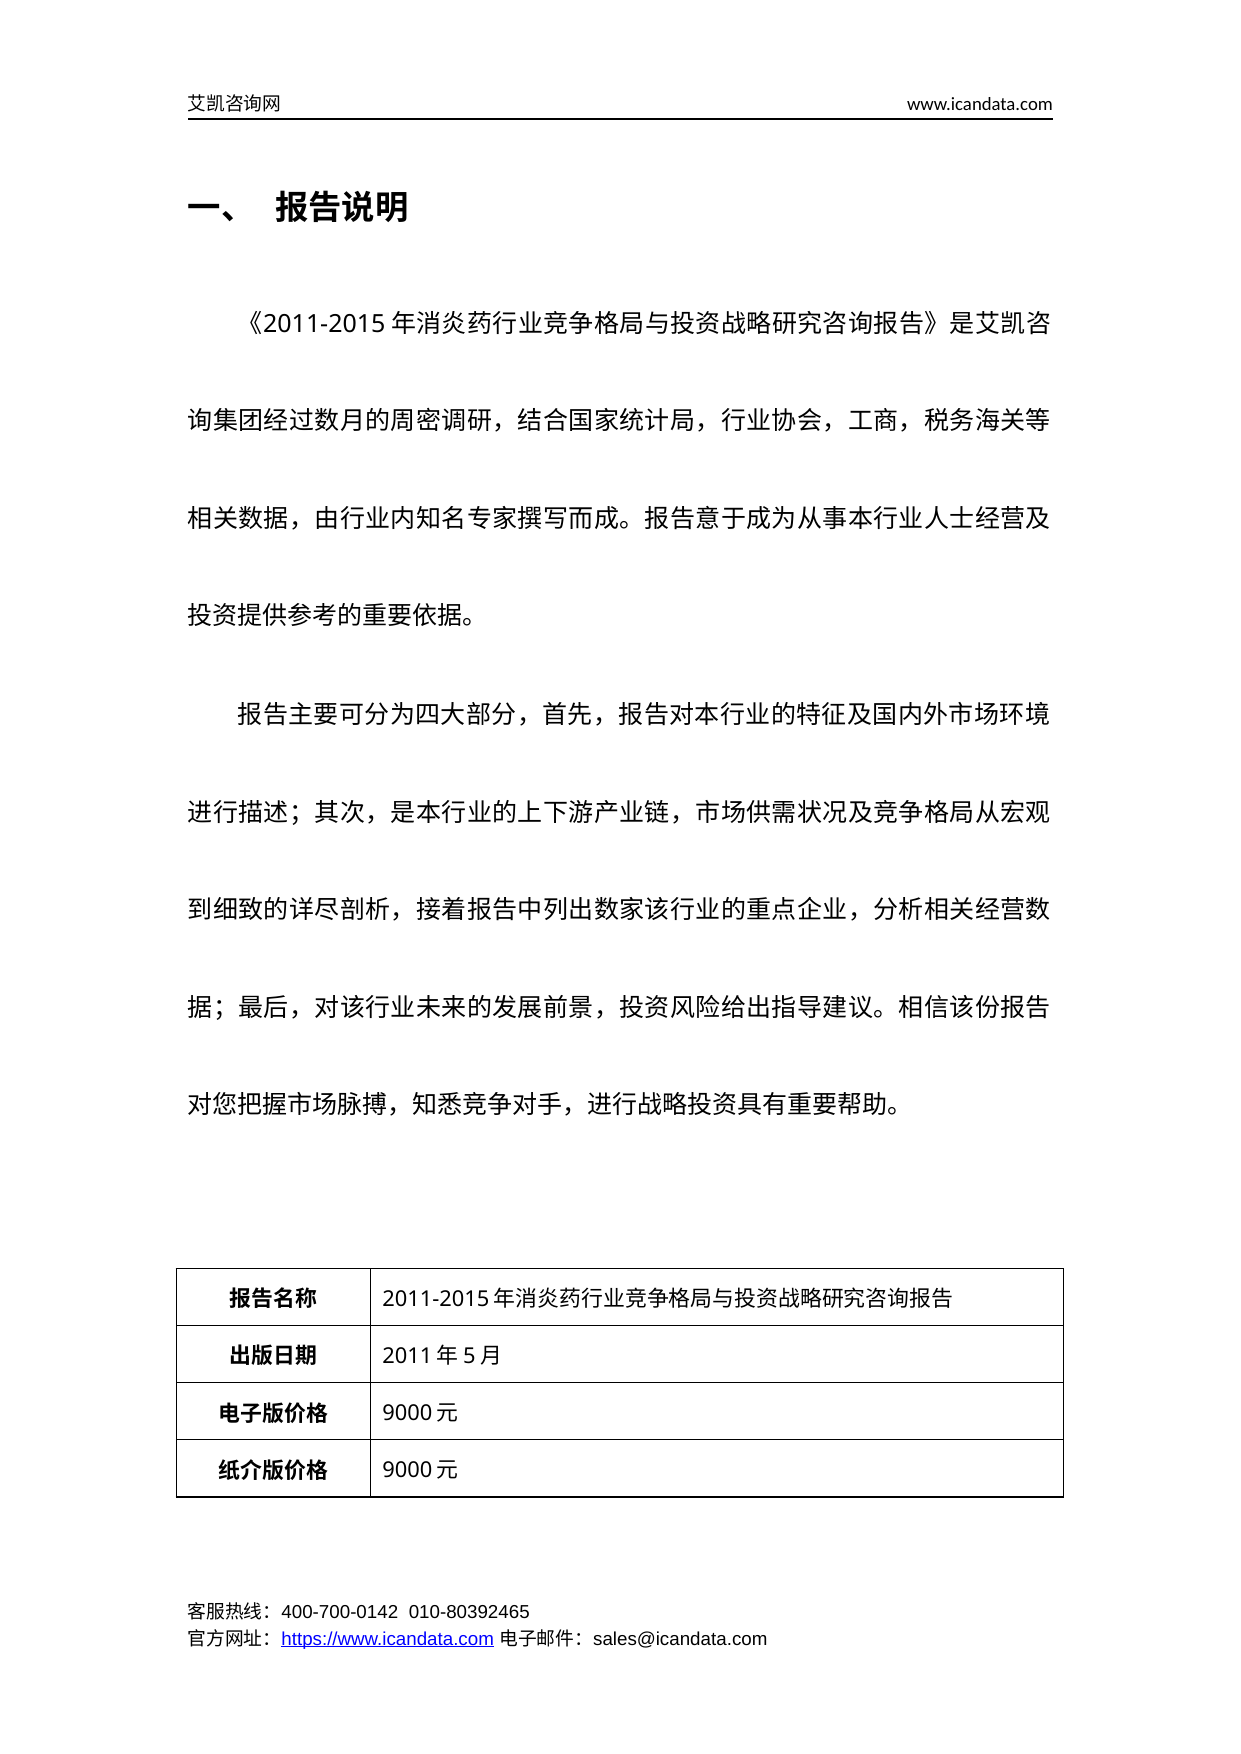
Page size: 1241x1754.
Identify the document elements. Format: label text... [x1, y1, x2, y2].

text 《2011-2015年消炎药行业竞争格局与投资战略研究咨询报告》是艾凯咨询集团经过数月的周密调研，结合国家统计局，行业协会，工商，税务海关等相关数据，由行业内知名专家撰写而成。报告意于成为从事本行业人士经营及投资提供参考的重要依据。 [187, 289, 1053, 646]
table_cell 2011年5月 [371, 1326, 1063, 1382]
text 报告主要可分为四大部分，首先，报告对本行业的特征及国内外市场环境进行描述；其次，是本行业的上下游产业链，市场供需状况及竞争格局从宏观到细致的详尽剖析，接着报告中列出数家该行业的重点企业，分析相关经营数据；最后，对该行业未来的发展前景，投资风险给出指导建议。相信该份报告对您把握市场脉搏，知悉竞争对手，进行战略投资具有重要帮助。 [187, 681, 1053, 1136]
table_header 报告名称 [177, 1269, 370, 1325]
subtitle 报告说明 [187, 172, 1053, 237]
table_cell 电子版价格 [177, 1383, 370, 1439]
table_header 2011-2015年消炎药行业竞争格局与投资战略研究咨询报告 [371, 1269, 1063, 1325]
table_cell 9000元 [371, 1440, 1063, 1496]
table_cell 纸介版价格 [177, 1440, 370, 1496]
table_cell 9000元 [371, 1383, 1063, 1439]
table_cell 出版日期 [177, 1326, 370, 1382]
